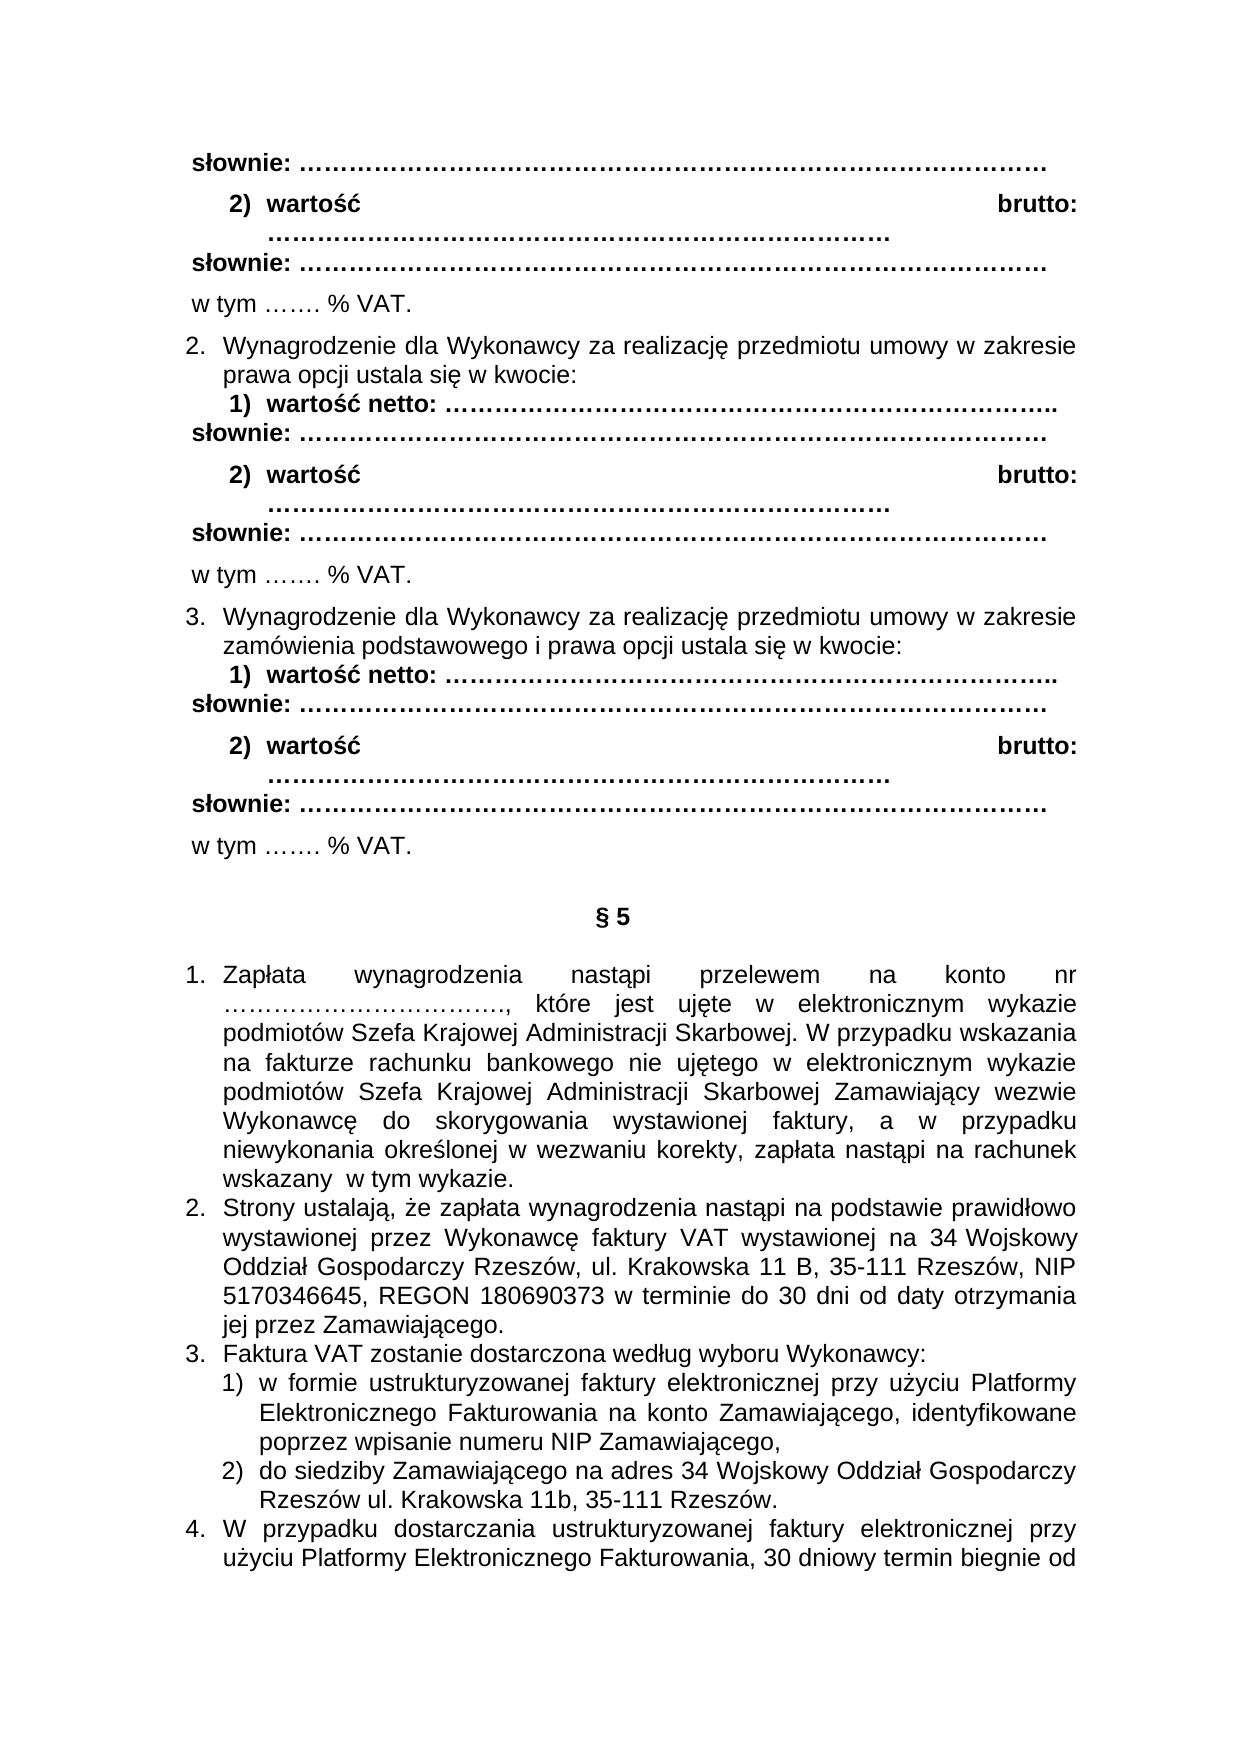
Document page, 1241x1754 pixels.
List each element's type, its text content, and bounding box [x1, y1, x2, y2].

text w tym ……. % VAT. [191, 560, 1078, 589]
list wartość netto: ……………………………………………………………….. [229, 660, 1078, 689]
text słownie: ……………………………………………………………………………… [191, 789, 1078, 818]
list do siedziby Zamawiającego na adres 34 Wojskowy Oddział Gospodarczy Rzeszów ul. Krakowska 11b, 35-111 Rzeszów. [221, 1456, 1078, 1514]
list wartość brutto: ………………………………………………………………… [229, 189, 1078, 248]
text słownie: ……………………………………………………………………………… [191, 418, 1078, 448]
list Strony ustalają, że zapłata wynagrodzenia nastąpi na podstawie prawidłowo wystawionej przez Wykonawcę faktury VAT wystawionej na 34 Wojskowy Oddział Gospodarczy Rzeszów, ul. Krakowska 11 B, 35-111 Rzeszów, NIP 5170346645, REGON 180690373 w terminie do 30 dni od daty otrzymania jej przez Zamawiającego. [185, 1193, 1078, 1339]
list Zapłata wynagrodzenia nastąpi przelewem na konto nr ……………………………., które jest ujęte w elektronicznym wykazie podmiotów Szefa Krajowej Administracji Skarbowej. W przypadku wskazania na fakturze rachunku bankowego nie ujętego w elektronicznym wykazie podmiotów Szefa Krajowej Administracji Skarbowej Zamawiający wezwie Wykonawcę do skorygowania wystawionej faktury, a w przypadku niewykonania określonej w wezwaniu korekty, zapłata nastąpi na rachunek wskazany w tym wykazie. [185, 960, 1078, 1193]
text w tym ……. % VAT. [191, 831, 1078, 860]
text słownie: ……………………………………………………………………………… [191, 518, 1078, 548]
text § 5 [148, 902, 1078, 931]
list w formie ustrukturyzowanej faktury elektronicznej przy użyciu Platformy Elektronicznego Fakturowania na konto Zamawiającego, identyfikowane poprzez wpisanie numeru NIP Zamawiającego, [221, 1368, 1078, 1456]
text słownie: ……………………………………………………………………………… [191, 248, 1078, 277]
list Wynagrodzenie dla Wykonawcy za realizację przedmiotu umowy w zakresie prawa opcji ustala się w kwocie: [185, 331, 1078, 389]
text słownie: ……………………………………………………………………………… [191, 689, 1078, 718]
list Wynagrodzenie dla Wykonawcy za realizację przedmiotu umowy w zakresie zamówienia podstawowego i prawa opcji ustala się w kwocie: [185, 602, 1078, 660]
list wartość brutto: ………………………………………………………………… [229, 460, 1078, 518]
list Faktura VAT zostanie dostarczona według wyboru Wykonawcy: [185, 1339, 1078, 1368]
text słownie: ……………………………………………………………………………… [191, 148, 1078, 177]
list wartość netto: ……………………………………………………………….. [229, 389, 1078, 418]
text w tym ……. % VAT. [191, 289, 1078, 318]
list wartość brutto: ………………………………………………………………… [229, 731, 1078, 789]
